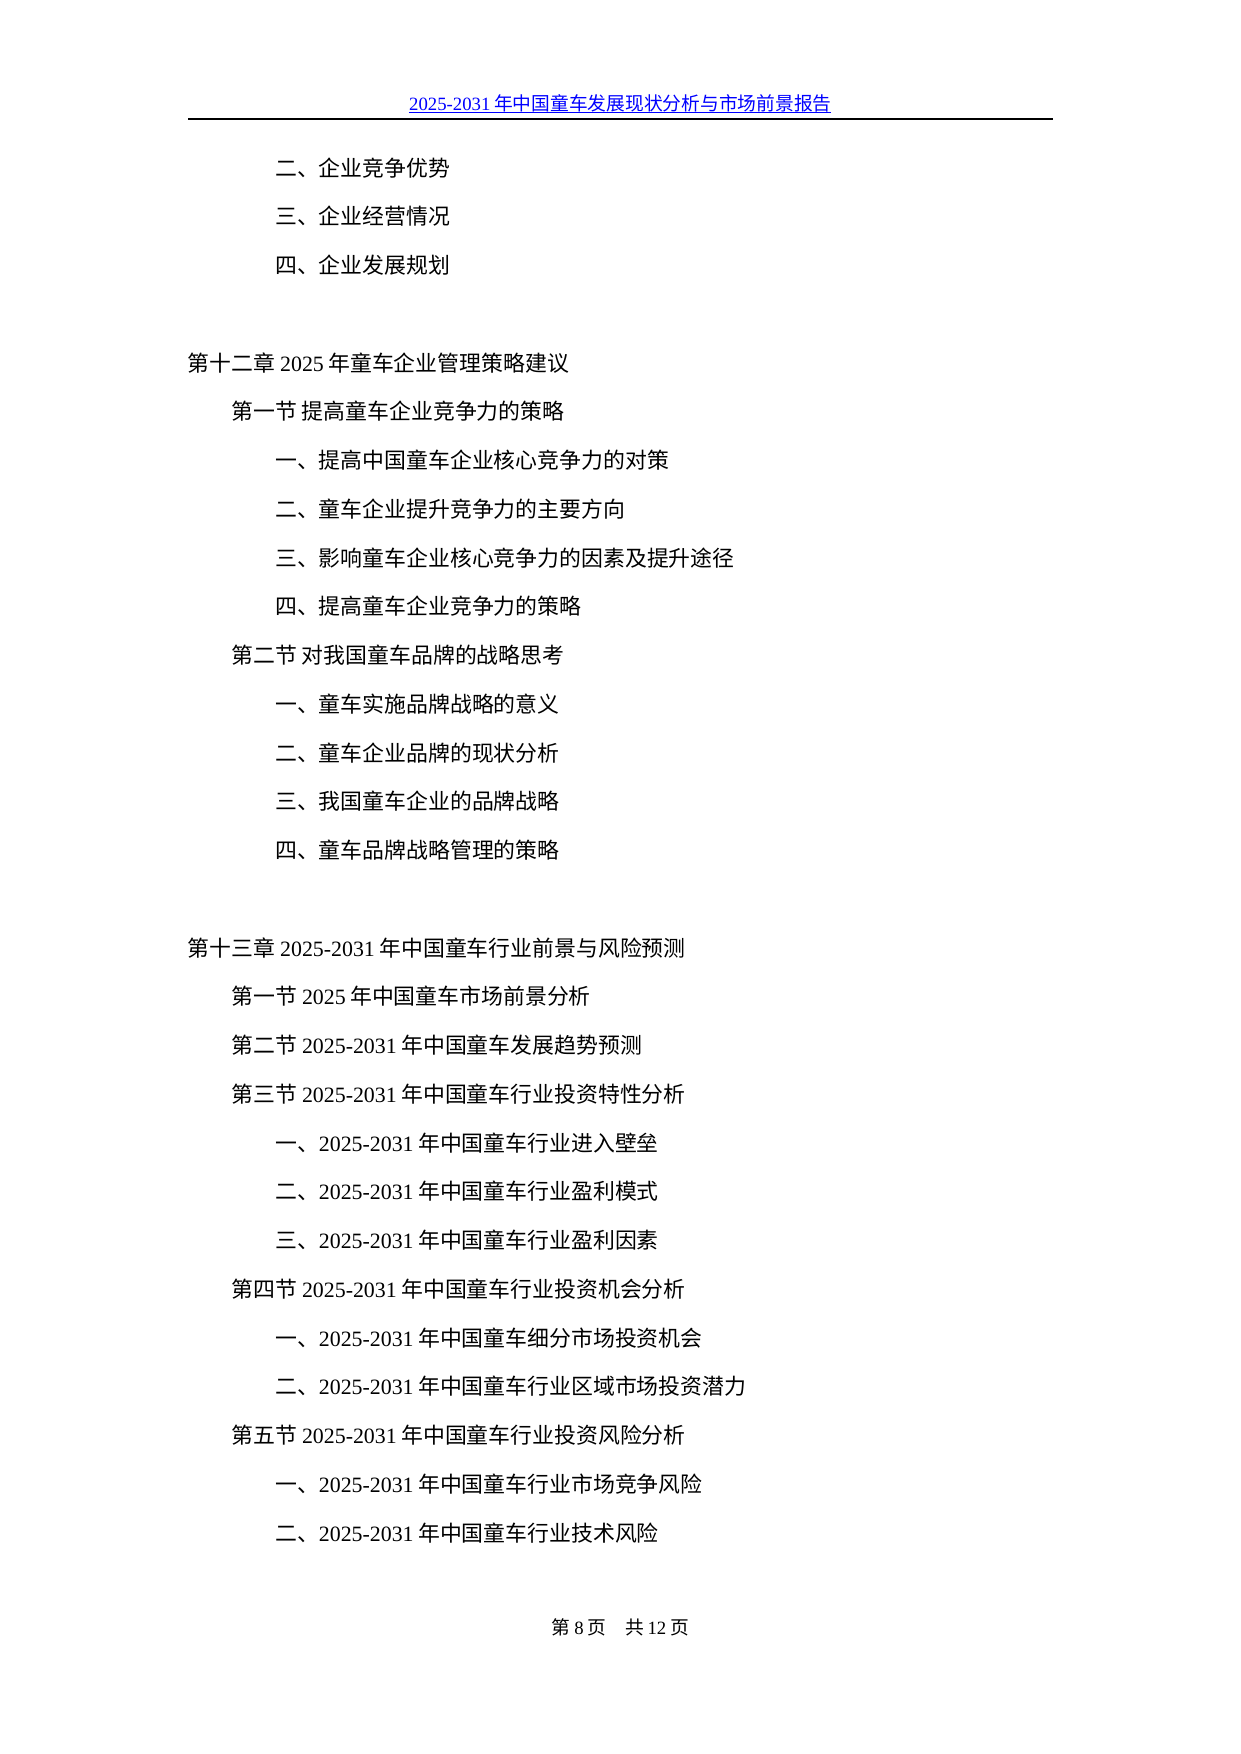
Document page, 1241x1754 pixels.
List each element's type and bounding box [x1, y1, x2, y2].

text [187, 150, 1053, 1548]
